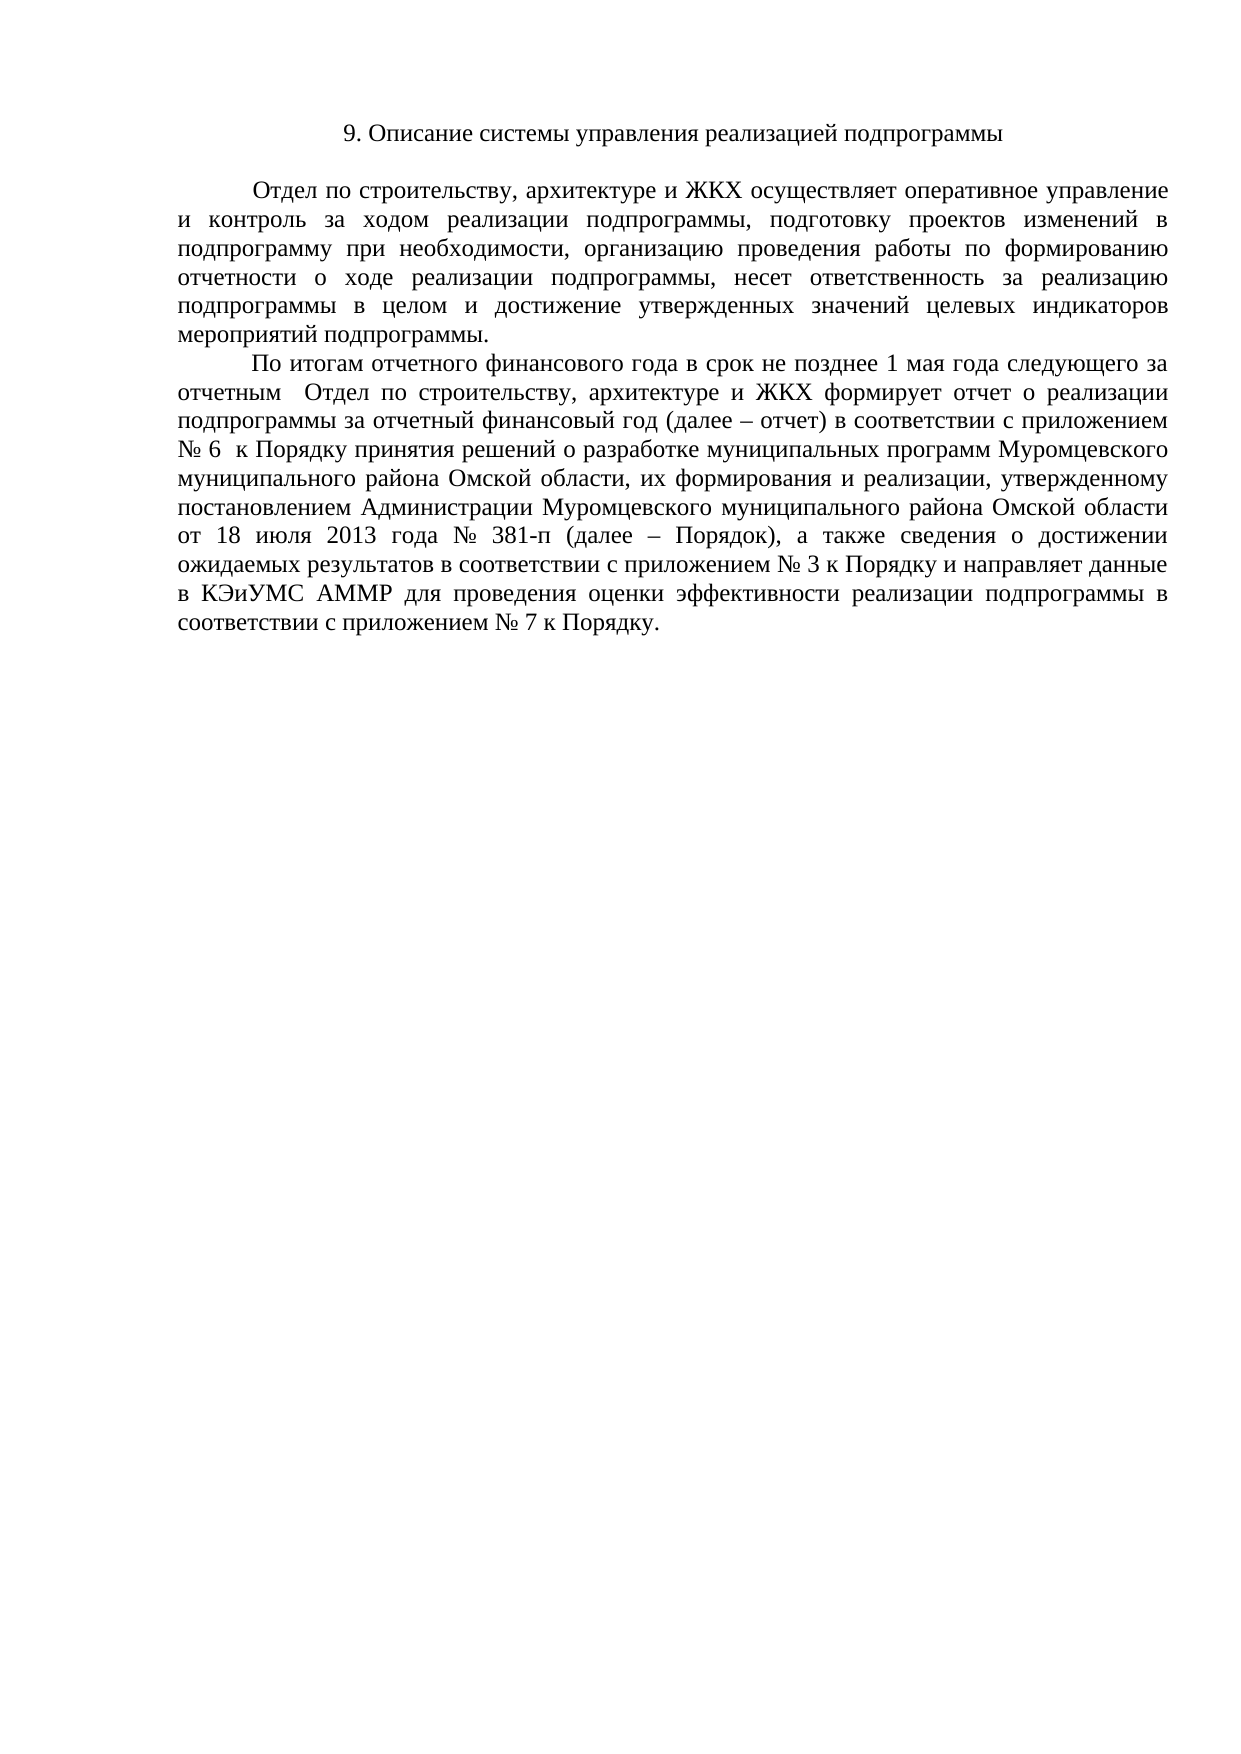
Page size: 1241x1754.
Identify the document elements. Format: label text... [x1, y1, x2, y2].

text По итогам отчетного финансового года в срок не позднее 1 мая года следующего за отчетным Отдел по строительству, архитектуре и ЖКХ формирует отчет о реализации подпрограммы за отчетный финансовый год (далее – отчет) в соответствии с приложением № 6 к Порядку принятия решений о разработке муниципальных программ Муромцевского муниципального района Омской области, их формирования и реализации, утвержденному постановлением Администрации Муромцевского муниципального района Омской области от 18 июля 2013 года № 381-п (далее – Порядок), а также сведения о достижении ожидаемых результатов в соответствии с приложением № 3 к Порядку и направляет данные в КЭиУМС АММР для проведения оценки эффективности реализации подпрограммы в соответствии с приложением № 7 к Порядку. [177, 348, 1169, 636]
text 9. Описание системы управления реализацией подпрограммы [177, 118, 1169, 147]
text Отдел по строительству, архитектуре и ЖКХ осуществляет оперативное управление и контроль за ходом реализации подпрограммы, подготовку проектов изменений в подпрограмму при необходимости, организацию проведения работы по формированию отчетности о ходе реализации подпрограммы, несет ответственность за реализацию подпрограммы в целом и достижение утвержденных значений целевых индикаторов мероприятий подпрограммы. [177, 176, 1169, 348]
